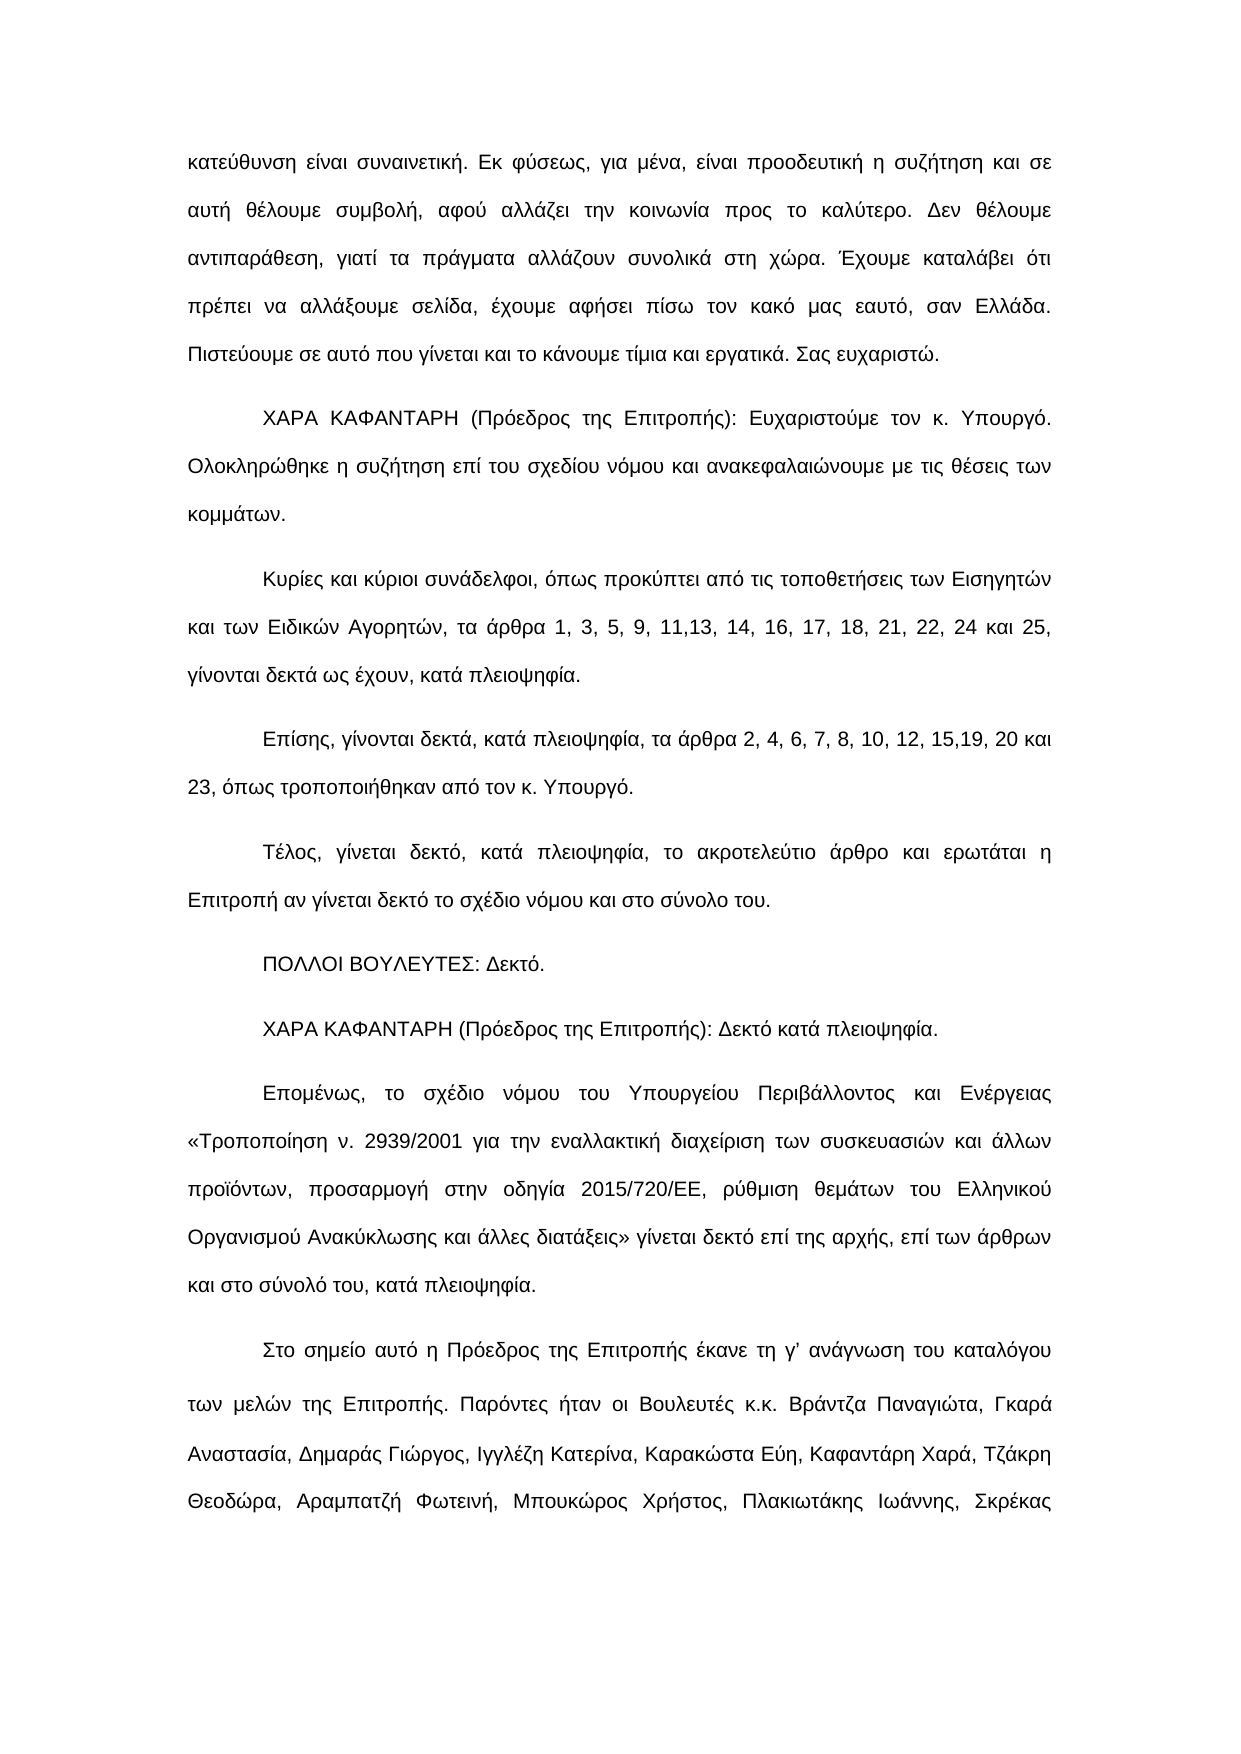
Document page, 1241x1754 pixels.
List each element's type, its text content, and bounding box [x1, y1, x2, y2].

text Επομένως, το σχέδιο νόμου του Υπουργείου Περιβάλλοντος και Ενέργειας «Τροποποίηση ν. 2939/2001 για την εναλλακτική διαχείριση των συσκευασιών και άλλων προϊόντων, προσαρμογή στην οδηγία 2015/720/ΕΕ, ρύθμιση θεμάτων του Ελληνικού Οργανισμού Ανακύκλωσης και άλλες διατάξεις» γίνεται δεκτό επί της αρχής, επί των άρθρων και στο σύνολό του, κατά πλειοψηφία. [187, 1081, 1053, 1297]
text Κυρίες και κύριοι συνάδελφοι, όπως προκύπτει από τις τοποθετήσεις των Εισηγητών και των Ειδικών Αγορητών, τα άρθρα 1, 3, 5, 9, 11,13, 14, 16, 17, 18, 21, 22, 24 και 25, γίνονται δεκτά ως έχουν, κατά πλειοψηφία. [187, 567, 1053, 686]
text ΧΑΡΑ ΚΑΦΑΝΤΑΡΗ (Πρόεδρος της Επιτροπής): Ευχαριστούμε τον κ. Υπουργό. Ολοκληρώθηκε η συζήτηση επί του σχεδίου νόμου και ανακεφαλαιώνουμε με τις θέσεις των κομμάτων. [187, 406, 1053, 526]
text ΠΟΛΛΟΙ ΒΟΥΛΕΥΤΕΣ: Δεκτό. [187, 952, 1053, 976]
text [187, 150, 1053, 366]
text ΧΑΡΑ ΚΑΦΑΝΤΑΡΗ (Πρόεδρος της Επιτροπής): Δεκτό κατά πλειοψηφία. [187, 1017, 1053, 1041]
text Τέλος, γίνεται δεκτό, κατά πλειοψηφία, το ακροτελεύτιο άρθρο και ερωτάται η Επιτροπή αν γίνεται δεκτό το σχέδιο νόμου και στο σύνολο του. [187, 839, 1053, 911]
text Επίσης, γίνονται δεκτά, κατά πλειοψηφία, τα άρθρα 2, 4, 6, 7, 8, 10, 12, 15,19, 20 και 23, όπως τροποποιήθηκαν από τον κ. Υπουργό. [187, 727, 1053, 799]
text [187, 1337, 1053, 1513]
